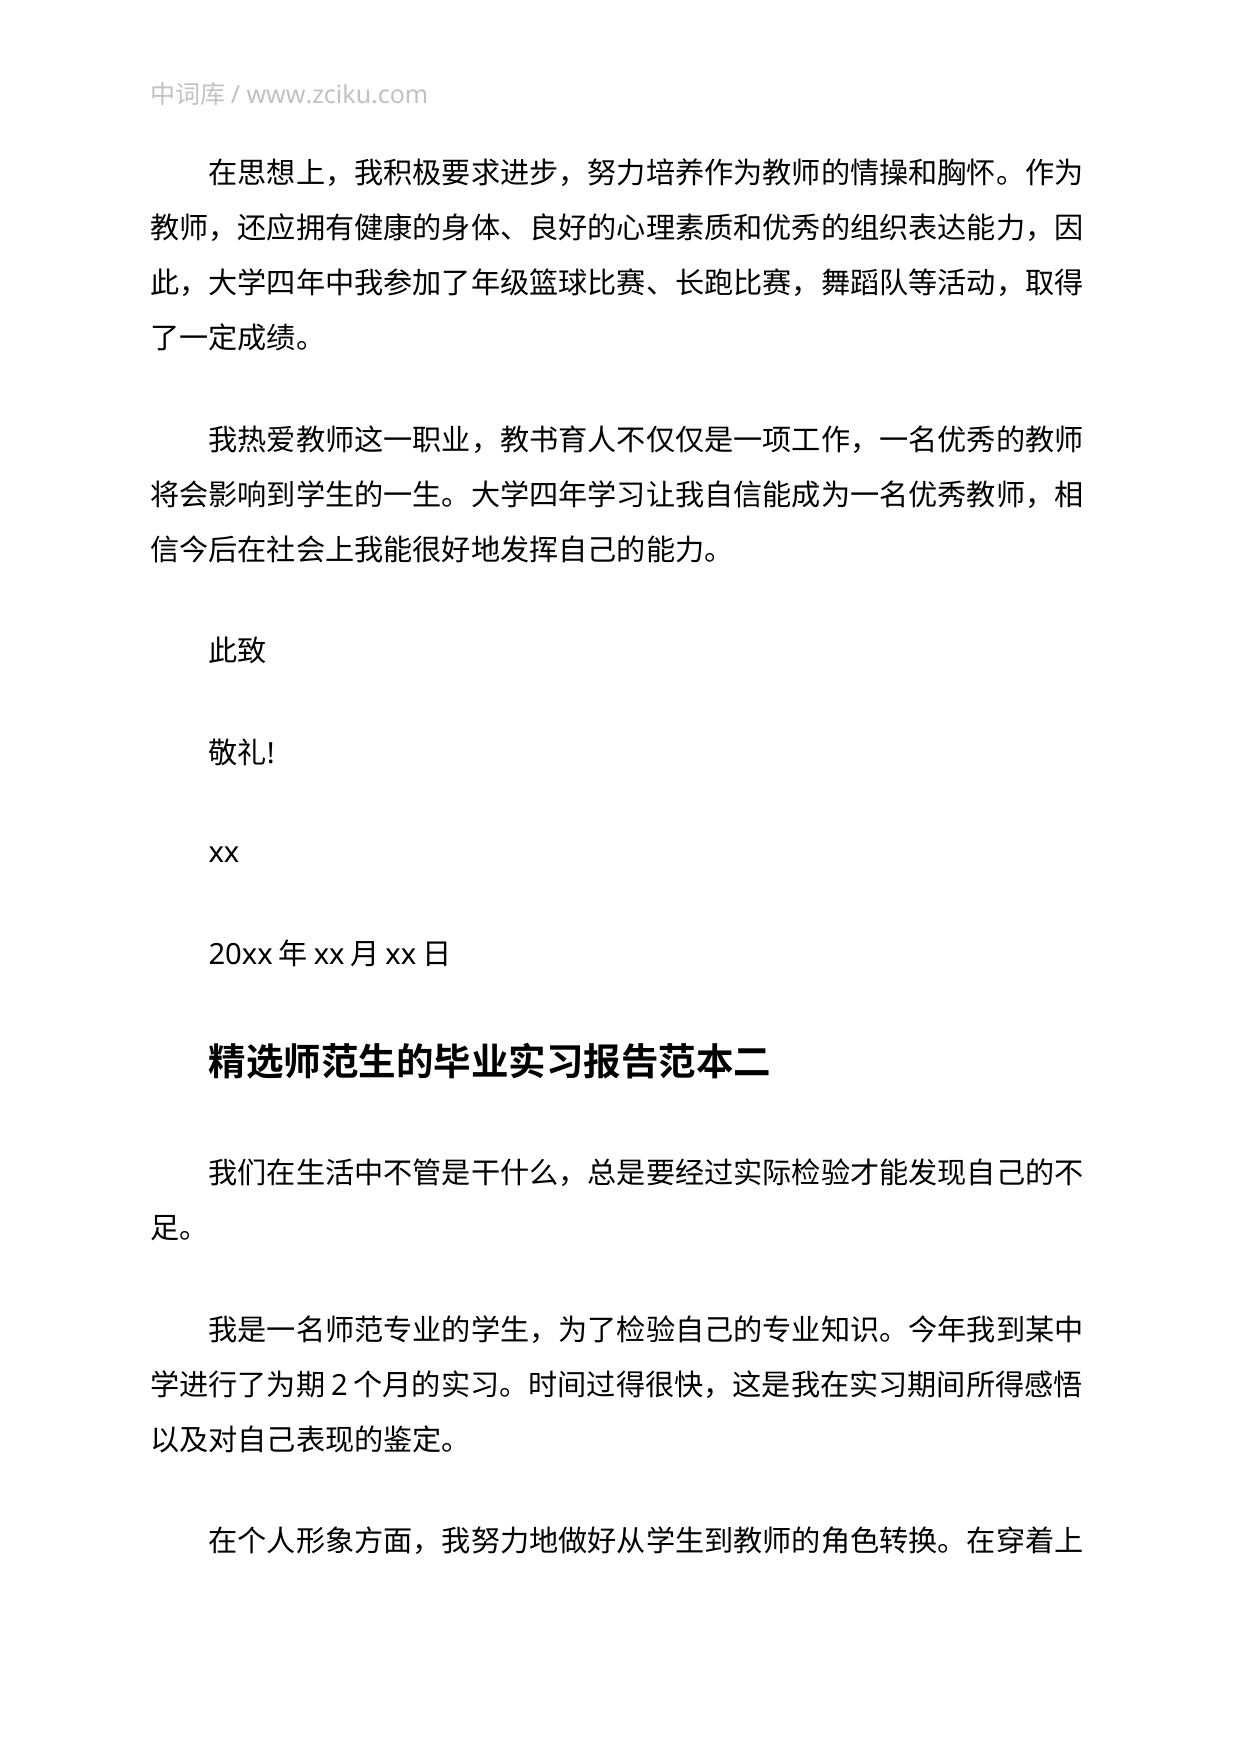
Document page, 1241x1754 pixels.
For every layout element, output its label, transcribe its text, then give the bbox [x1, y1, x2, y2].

text 20xx年xx月xx日 [150, 930, 1090, 973]
text 精选师范生的毕业实习报告范本二 [150, 1032, 1090, 1086]
text 我热爱教师这一职业，教书育人不仅仅是一项工作，一名优秀的教师将会影响到学生的一生。大学四年学习让我自信能成为一名优秀教师，相信今后在社会上我能很好地发挥自己的能力。 [150, 416, 1090, 568]
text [150, 1518, 1090, 1560]
text 在思想上，我积极要求进步，努力培养作为教师的情操和胸怀。作为教师，还应拥有健康的身体、良好的心理素质和优秀的组织表达能力，因此，大学四年中我参加了年级篮球比赛、长跑比赛，舞蹈队等活动，取得了一定成绩。 [150, 150, 1090, 357]
text 此致 [150, 628, 1090, 670]
text 我们在生活中不管是干什么，总是要经过实际检验才能发现自己的不足。 [150, 1149, 1090, 1247]
text xx [150, 832, 1090, 871]
text 敬礼! [150, 730, 1090, 772]
text 我是一名师范专业的学生，为了检验自己的专业知识。今年我到某中学进行了为期2个月的实习。时间过得很快，这是我在实习期间所得感悟以及对自己表现的鉴定。 [150, 1306, 1090, 1458]
